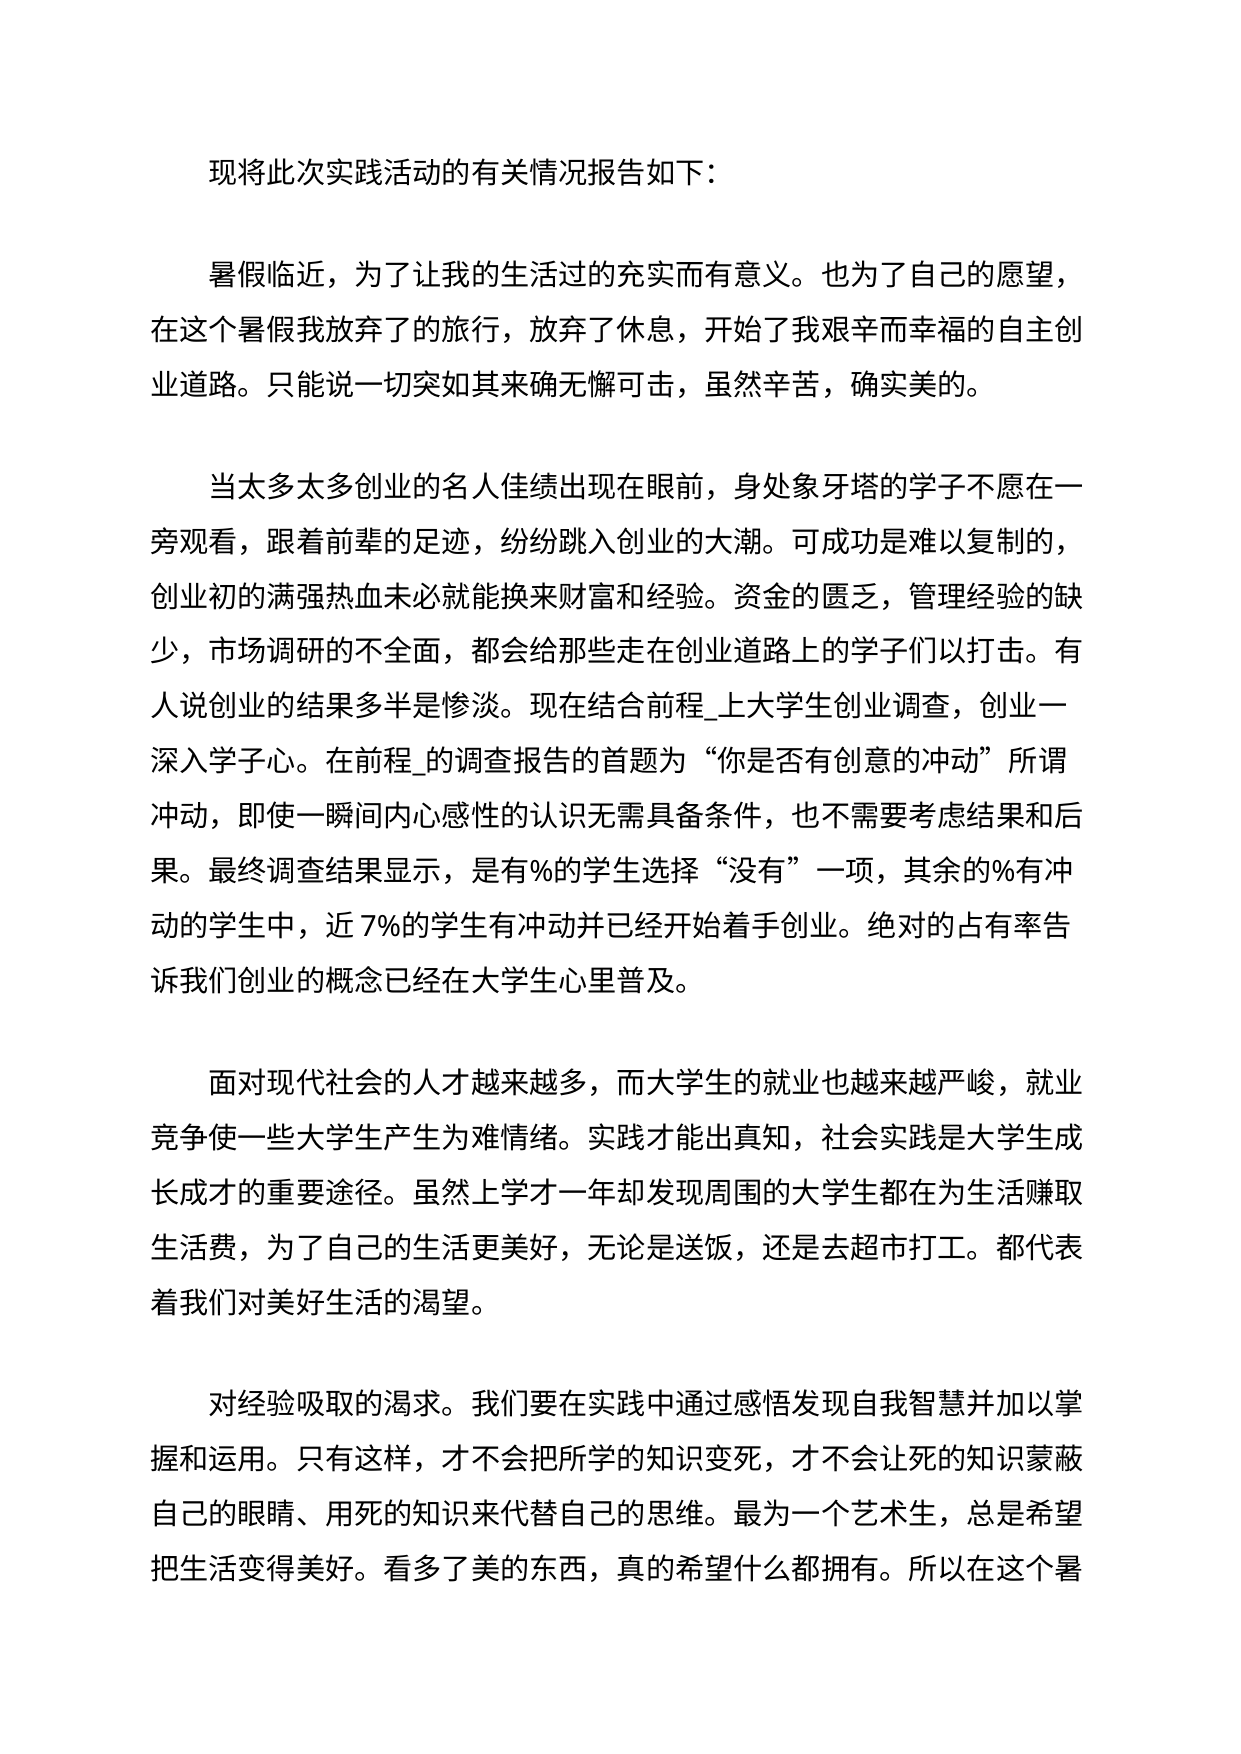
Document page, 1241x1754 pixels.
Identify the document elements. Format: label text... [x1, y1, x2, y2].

text 当太多太多创业的名人佳绩出现在眼前，身处象牙塔的学子不愿在一旁观看，跟着前辈的足迹，纷纷跳入创业的大潮。可成功是难以复制的，创业初的满强热血未必就能换来财富和经验。资金的匮乏，管理经验的缺少，市场调研的不全面，都会给那些走在创业道路上的学子们以打击。有人说创业的结果多半是惨淡。现在结合前程_上大学生创业调查，创业一深入学子心。在前程_的调查报告的首题为“你是否有创意的冲动”所谓冲动，即使一瞬间内心感性的认识无需具备条件，也不需要考虑结果和后果。最终调查结果显示，是有%的学生选择“没有”一项，其余的%有冲动的学生中，近7%的学生有冲动并已经开始着手创业。绝对的占有率告诉我们创业的概念已经在大学生心里普及。 [150, 463, 1090, 1000]
text 面对现代社会的人才越来越多，而大学生的就业也越来越严峻，就业竞争使一些大学生产生为难情绪。实践才能出真知，社会实践是大学生成长成才的重要途径。虽然上学才一年却发现周围的大学生都在为生活赚取生活费，为了自己的生活更美好，无论是送饭，还是去超市打工。都代表着我们对美好生活的渴望。 [150, 1059, 1090, 1321]
text 现将此次实践活动的有关情况报告如下： [150, 150, 1090, 192]
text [150, 1381, 1090, 1588]
text 暑假临近，为了让我的生活过的充实而有意义。也为了自己的愿望，在这个暑假我放弃了的旅行，放弃了休息，开始了我艰辛而幸福的自主创业道路。只能说一切突如其来确无懈可击，虽然辛苦，确实美的。 [150, 252, 1090, 404]
